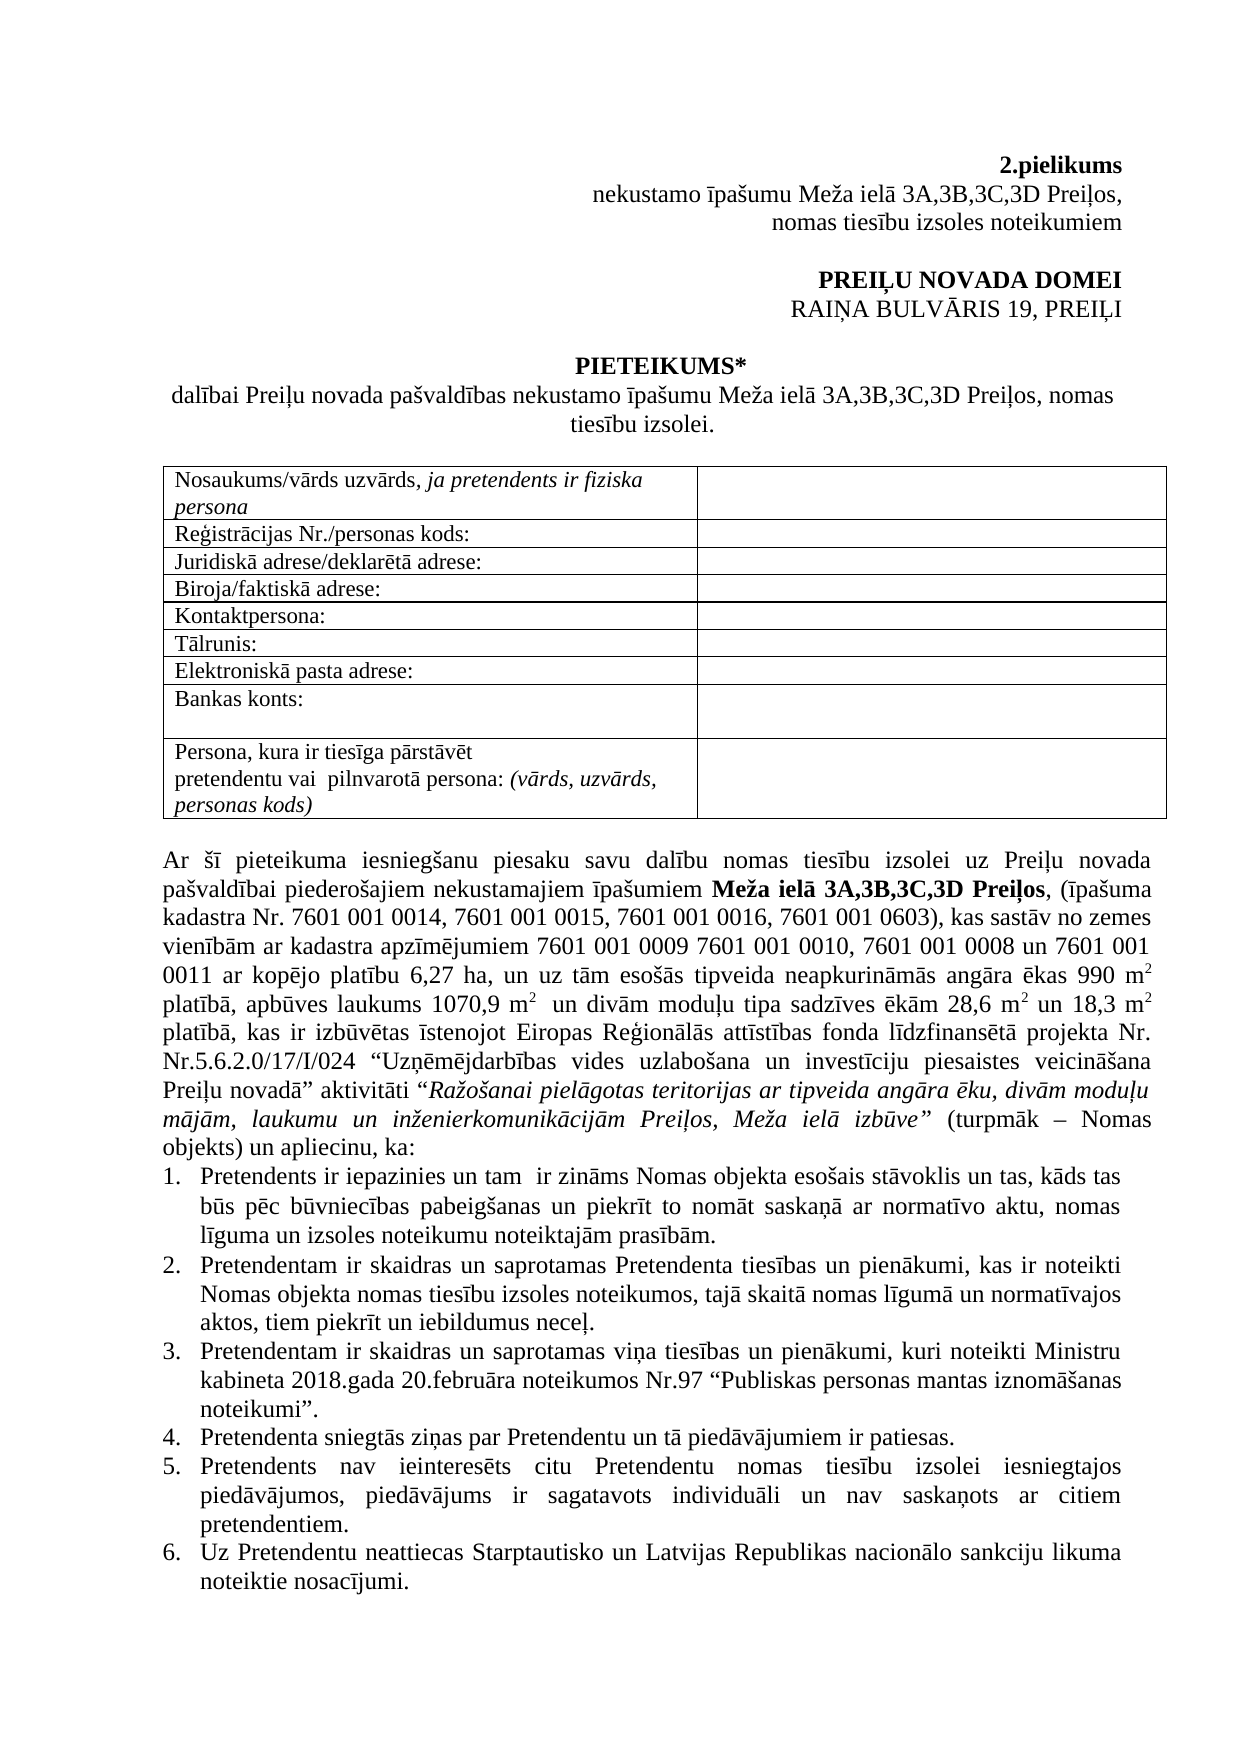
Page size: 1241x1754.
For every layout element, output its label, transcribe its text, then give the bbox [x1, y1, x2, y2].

table_cell Persona, kura ir tiesīga pārstāvēt pretendentu vai pilnvarotā persona: (vārds, uzvārds, personas kods) [164, 739, 697, 817]
table_header Nosaukums/vārds uzvārds, ja pretendents ir fiziska persona [164, 467, 697, 519]
table_cell [698, 685, 1166, 737]
list Pretendents nav ieinteresēts citu Pretendentu nomas tiesību izsolei iesniegtajos piedāvājumos, piedāvājums ir sagatavots individuāli un nav saskaņots ar citiem pretendentiem. [162, 1451, 1122, 1537]
text Ar šī pieteikuma iesniegšanu piesaku savu dalību nomas tiesību izsolei uz Preiļu novada pašvaldībai piederošajiem nekustamajiem īpašumiem Meža ielā 3A,3B,3C,3D Preiļos, (īpašuma kadastra Nr. 7601 001 0014, 7601 001 0015, 7601 001 0016, 7601 001 0603), kas sastāv no zemes vienībām ar kadastra apzīmējumiem 7601 001 0009 7601 001 0010, 7601 001 0008 un 7601 001 0011 ar kopējo platību 6,27 ha, un uz tām esošās tipveida neapkurināmās angāra ēkas 990 m2 platībā, apbūves laukums 1070,9 m2 un divām moduļu tipa sadzīves ēkām 28,6 m2 un 18,3 m2 platībā, kas ir izbūvētas īstenojot Eiropas Reģionālās attīstības fonda līdzfinansētā projekta Nr. Nr.5.6.2.0/17/I/024 “Uzņēmējdarbības vides uzlabošana un investīciju piesaistes veicināšana Preiļu novadā” aktivitāti “Ražošanai pielāgotas teritorijas ar tipveida angāra ēku, divām moduļu mājām, laukumu un inženierkomunikācijām Preiļos, Meža ielā izbūve” (turpmāk – Nomas objekts) un apliecinu, ka: [162, 845, 1152, 1161]
table_cell Kontaktpersona: [164, 603, 697, 629]
text nomas tiesību izsoles noteikumiem [162, 207, 1122, 236]
table_cell [698, 657, 1166, 684]
table_cell [698, 575, 1166, 601]
text 2.pielikums [237, 150, 1122, 179]
text Preiļu novada domei [200, 265, 1122, 294]
list Pretendentam ir skaidras un saprotamas viņa tiesības un pienākumi, kuri noteikti Ministru kabineta 2018.gada 20.februāra noteikumos Nr.97 “Publiskas personas mantas iznomāšanas noteikumi”. [162, 1336, 1122, 1422]
table_cell Tālrunis: [164, 630, 697, 656]
list Pretendentam ir skaidras un saprotamas Pretendenta tiesības un pienākumi, kas ir noteikti Nomas objekta nomas tiesību izsoles noteikumos, tajā skaitā nomas līgumā un normatīvajos aktos, tiem piekrīt un iebildumus neceļ. [162, 1250, 1122, 1336]
list Uz Pretendentu neattiecas Starptautisko un Latvijas Republikas nacionālo sankciju likuma noteiktie nosacījumi. [162, 1537, 1122, 1595]
list Pretendents ir iepazinies un tam ir zināms Nomas objekta esošais stāvoklis un tas, kāds tas būs pēc būvniecības pabeigšanas un piekrīt to nomāt saskaņā ar normatīvo aktu, nomas līguma un izsoles noteikumu noteiktajām prasībām. [162, 1161, 1122, 1249]
text dalībai Preiļu novada pašvaldības nekustamo īpašumu Meža ielā 3A,3B,3C,3D Preiļos, nomas tiesību izsolei. [162, 380, 1122, 437]
table_header [698, 467, 1166, 519]
list Pretendenta sniegtās ziņas par Pretendentu un tā piedāvājumiem ir patiesas. [162, 1422, 1122, 1451]
table_cell Bankas konts: [164, 685, 697, 737]
text pieteikums* [200, 351, 1122, 380]
table_cell Biroja/faktiskā adrese: [164, 575, 697, 601]
table_cell Juridiskā adrese/deklarētā adrese: [164, 548, 697, 574]
table_cell [698, 548, 1166, 574]
table_cell Elektroniskā pasta adrese: [164, 657, 697, 684]
table_cell [698, 630, 1166, 656]
table_cell Reģistrācijas Nr./personas kods: [164, 520, 697, 547]
text nekustamo īpašumu Meža ielā 3A,3B,3C,3D Preiļos, [162, 179, 1122, 207]
table_cell [698, 739, 1166, 817]
text Raiņa bulvāris 19, Preiļi [200, 294, 1122, 322]
table_cell [698, 603, 1166, 629]
table_cell [698, 520, 1166, 547]
